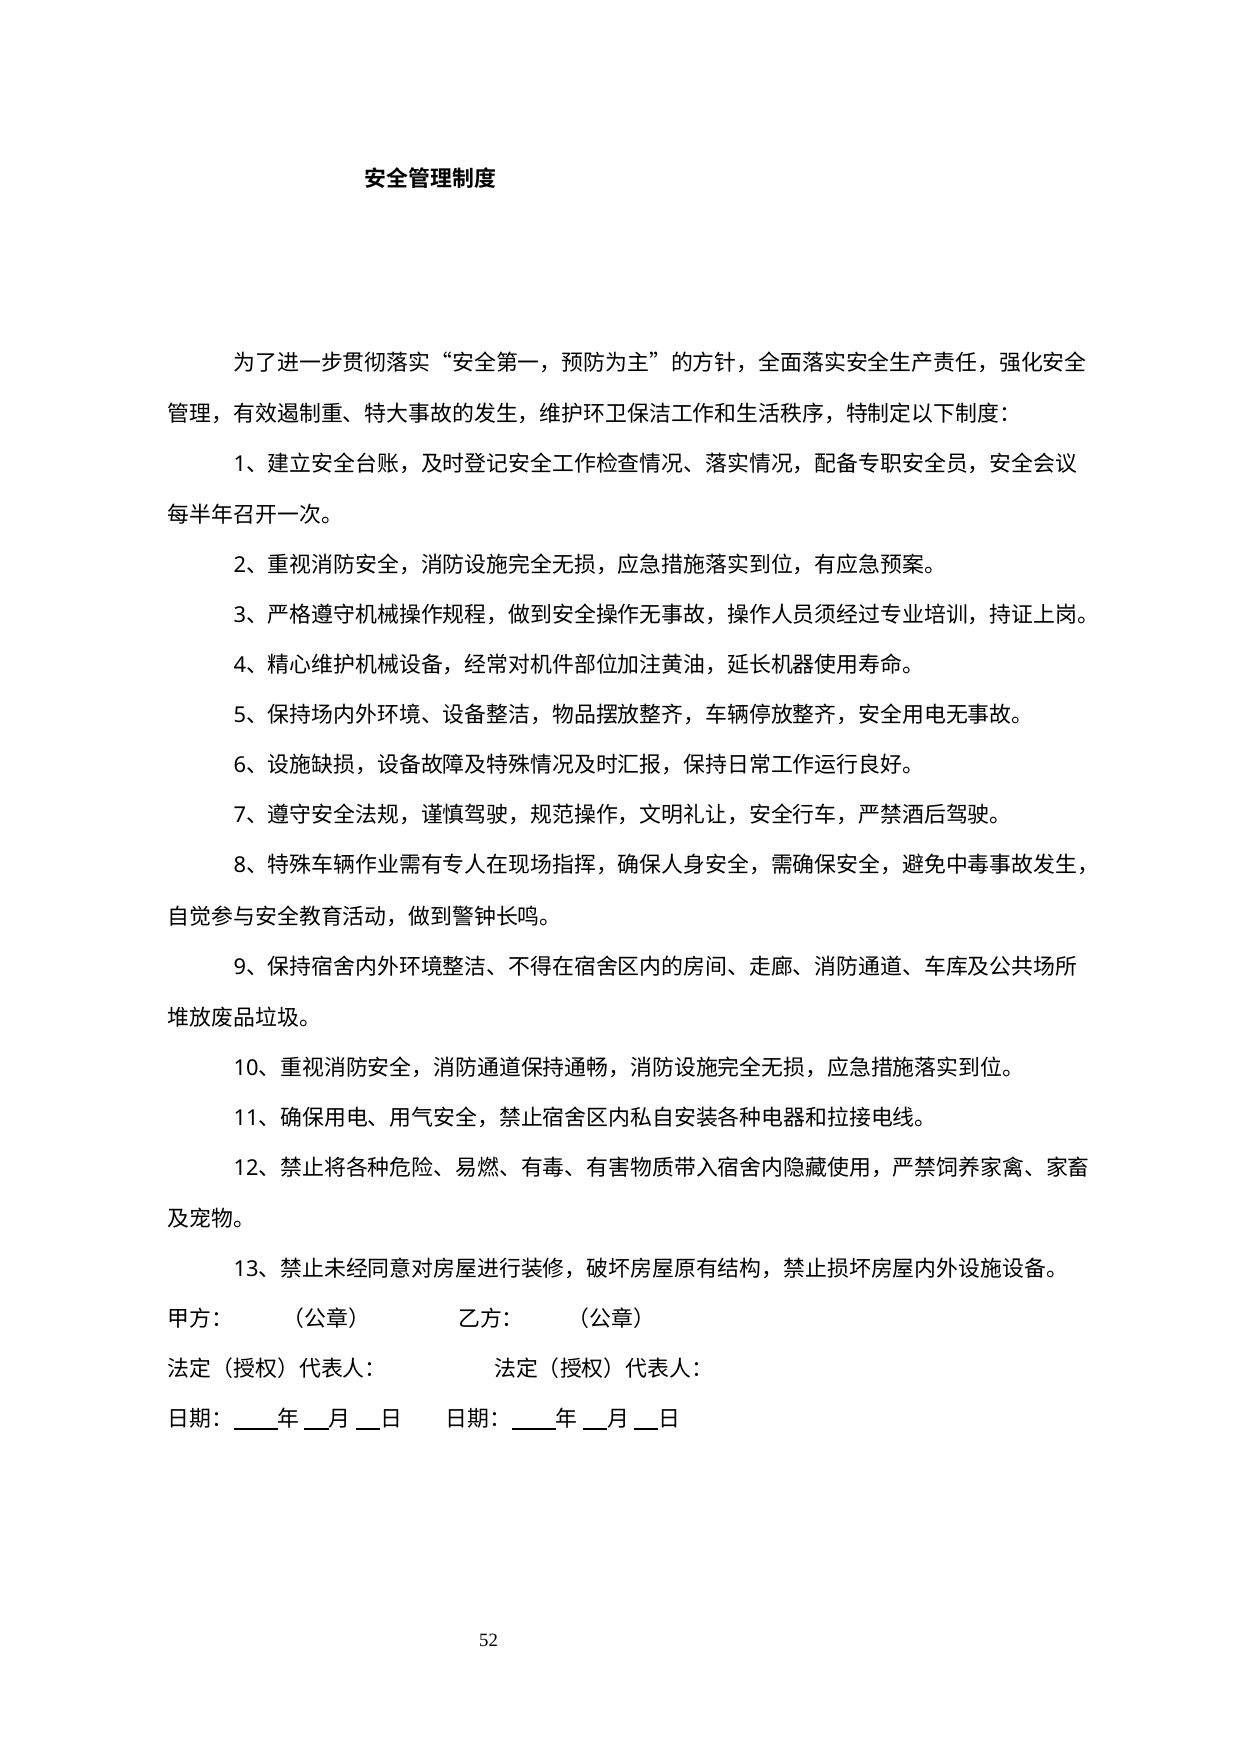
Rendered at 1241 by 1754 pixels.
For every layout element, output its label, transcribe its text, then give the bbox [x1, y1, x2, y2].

text 5、保持场内外环境、设备整洁，物品摆放整齐，车辆停放整齐，安全用电无事故。 [168, 696, 1090, 730]
text 日期： 年 月 日 日期： 年 月 日 [168, 1400, 1090, 1434]
text 2、重视消防安全，消防设施完全无损，应急措施落实到位，有应急预案。 [168, 546, 1090, 580]
text 8、特殊车辆作业需有专人在现场指挥，确保人身安全，需确保安全，避免中毒事故发生，自觉参与安全教育活动，做到警钟长鸣。 [168, 846, 1090, 932]
list 日期： 年 月 日 日期： 年 月 日 安全管理制度 [168, 159, 1090, 194]
text 9、保持宿舍内外环境整洁、不得在宿舍区内的房间、走廊、消防通道、车库及公共场所堆放废品垃圾。 [168, 947, 1090, 1033]
text 法定（授权）代表人： 法定（授权）代表人： [168, 1350, 1090, 1384]
text 12、禁止将各种危险、易燃、有毒、有害物质带入宿舍内隐藏使用，严禁饲养家禽、家畜及宠物。 [168, 1149, 1090, 1234]
text 甲方： （公章） 乙方： （公章） [168, 1300, 1090, 1334]
text 6、设施缺损，设备故障及特殊情况及时汇报，保持日常工作运行良好。 [168, 746, 1090, 780]
text 13、禁止未经同意对房屋进行装修，破坏房屋原有结构，禁止损坏房屋内外设施设备。 [168, 1250, 1090, 1284]
text 为了进一步贯彻落实“安全第一，预防为主”的方针，全面落实安全生产责任，强化安全管理，有效遏制重、特大事故的发生，维护环卫保洁工作和生活秩序，特制定以下制度： [168, 344, 1090, 429]
text 4、精心维护机械设备，经常对机件部位加注黄油，延长机器使用寿命。 [168, 646, 1090, 680]
text 1、建立安全台账，及时登记安全工作检查情况、落实情况，配备专职安全员，安全会议每半年召开一次。 [168, 445, 1090, 530]
text 3、严格遵守机械操作规程，做到安全操作无事故，操作人员须经过专业培训，持证上岗。 [168, 596, 1090, 630]
text 10、重视消防安全，消防通道保持通畅，消防设施完全无损，应急措施落实到位。 [168, 1049, 1090, 1083]
text 11、确保用电、用气安全，禁止宿舍区内私自安装各种电器和拉接电线。 [168, 1099, 1090, 1133]
text 7、遵守安全法规，谨慎驾驶，规范操作，文明礼让，安全行车，严禁酒后驾驶。 [168, 796, 1090, 830]
